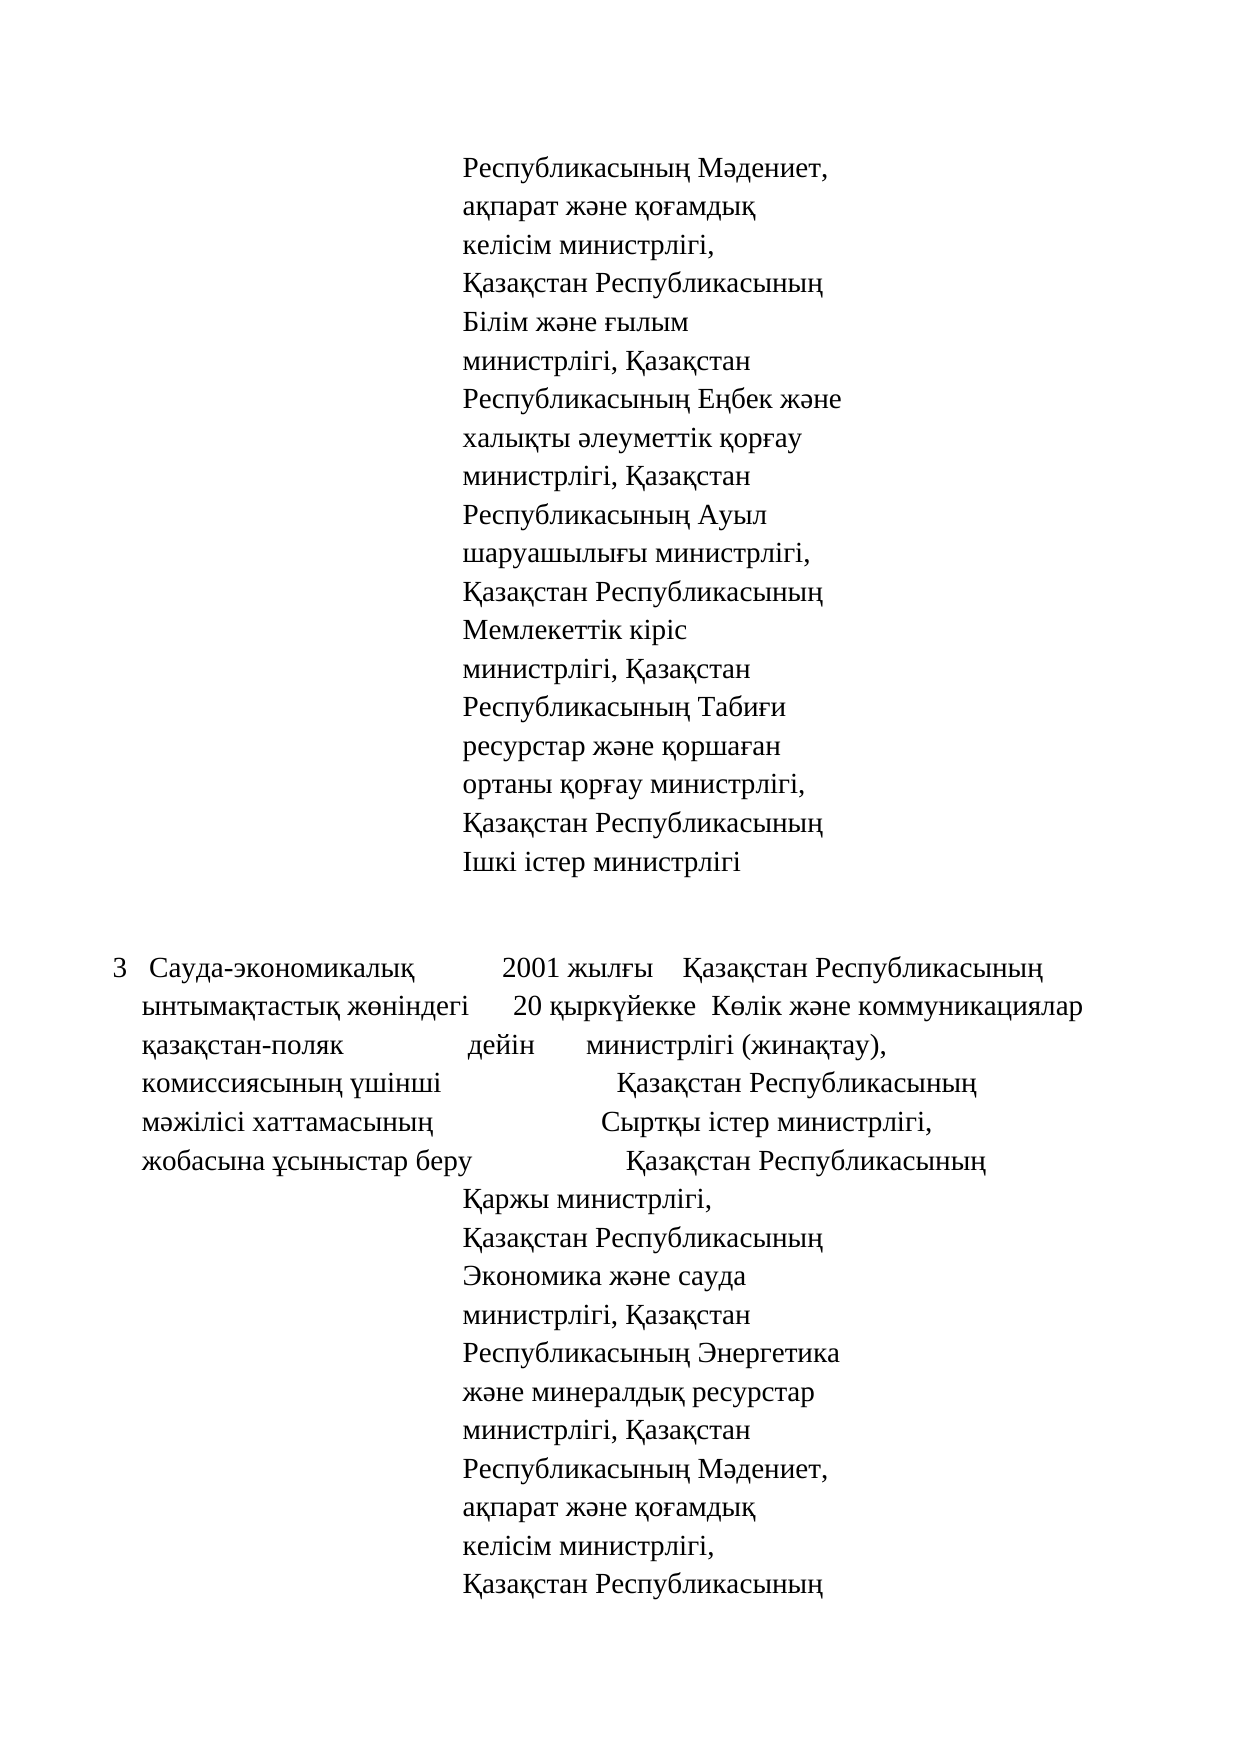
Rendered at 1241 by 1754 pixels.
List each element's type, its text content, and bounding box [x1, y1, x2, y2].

text министрлiгi, Қазақстан [112, 458, 1128, 492]
text Қазақстан Республикасының [112, 805, 1128, 839]
text Бiлiм және ғылым [112, 304, 1128, 338]
text халықты әлеуметтiк қорғау [112, 420, 1128, 453]
text Экономика және сауда [112, 1258, 1128, 1292]
text шаруашылығы министрлiгi, [112, 535, 1128, 569]
text келiсiм министрлiгi, [112, 227, 1128, 261]
text 3 Сауда-экономикалық 2001 жылғы Қазақстан Республикасының [112, 950, 1128, 983]
text Қазақстан Республикасының [112, 574, 1128, 607]
text Қазақстан Республикасының [112, 1567, 1128, 1600]
text келiсiм министрлiгi, [112, 1528, 1128, 1562]
text Қазақстан Республикасының [112, 266, 1128, 299]
text Қаржы министрлiгi, [112, 1181, 1128, 1215]
text министрлiгi, Қазақстан [112, 651, 1128, 684]
text министрлiгi, Қазақстан [112, 343, 1128, 376]
text министрлiгi, Қазақстан [112, 1297, 1128, 1330]
text ақпарат және қоғамдық [112, 188, 1128, 222]
text Республикасының Мәдениет, [112, 150, 1128, 183]
text ресурстар және қоршаған [112, 728, 1128, 762]
text және минералдық ресурстар [112, 1374, 1128, 1407]
text Қазақстан Республикасының [112, 1220, 1128, 1253]
text ортаны қорғау министрлiгi, [112, 767, 1128, 800]
text жобасына ұсыныстар беру Қазақстан Республикасының [112, 1143, 1128, 1176]
text министрлiгi, Қазақстан [112, 1412, 1128, 1446]
text Республикасының Ауыл [112, 497, 1128, 530]
text мәжiлiсi хаттамасының Сыртқы істер министрлігі, [112, 1104, 1128, 1138]
text Республикасының Еңбек және [112, 381, 1128, 415]
text қазақстан-поляк дейін министрлігі (жинақтау), [112, 1027, 1128, 1061]
text Республикасының Энергетика [112, 1335, 1128, 1369]
text комиссиясының үшiншi Қазақстан Республикасының [112, 1066, 1128, 1099]
text Iшкi iстер министрлiгi [112, 844, 1128, 877]
text ынтымақтастық жөнiндегi 20 қыркүйекке Көлік және коммуникациялар [112, 988, 1128, 1022]
text ақпарат және қоғамдық [112, 1489, 1128, 1523]
text Республикасының Мәдениет, [112, 1451, 1128, 1484]
text Мемлекеттiк кiрiс [112, 612, 1128, 646]
text Республикасының Табиғи [112, 689, 1128, 723]
